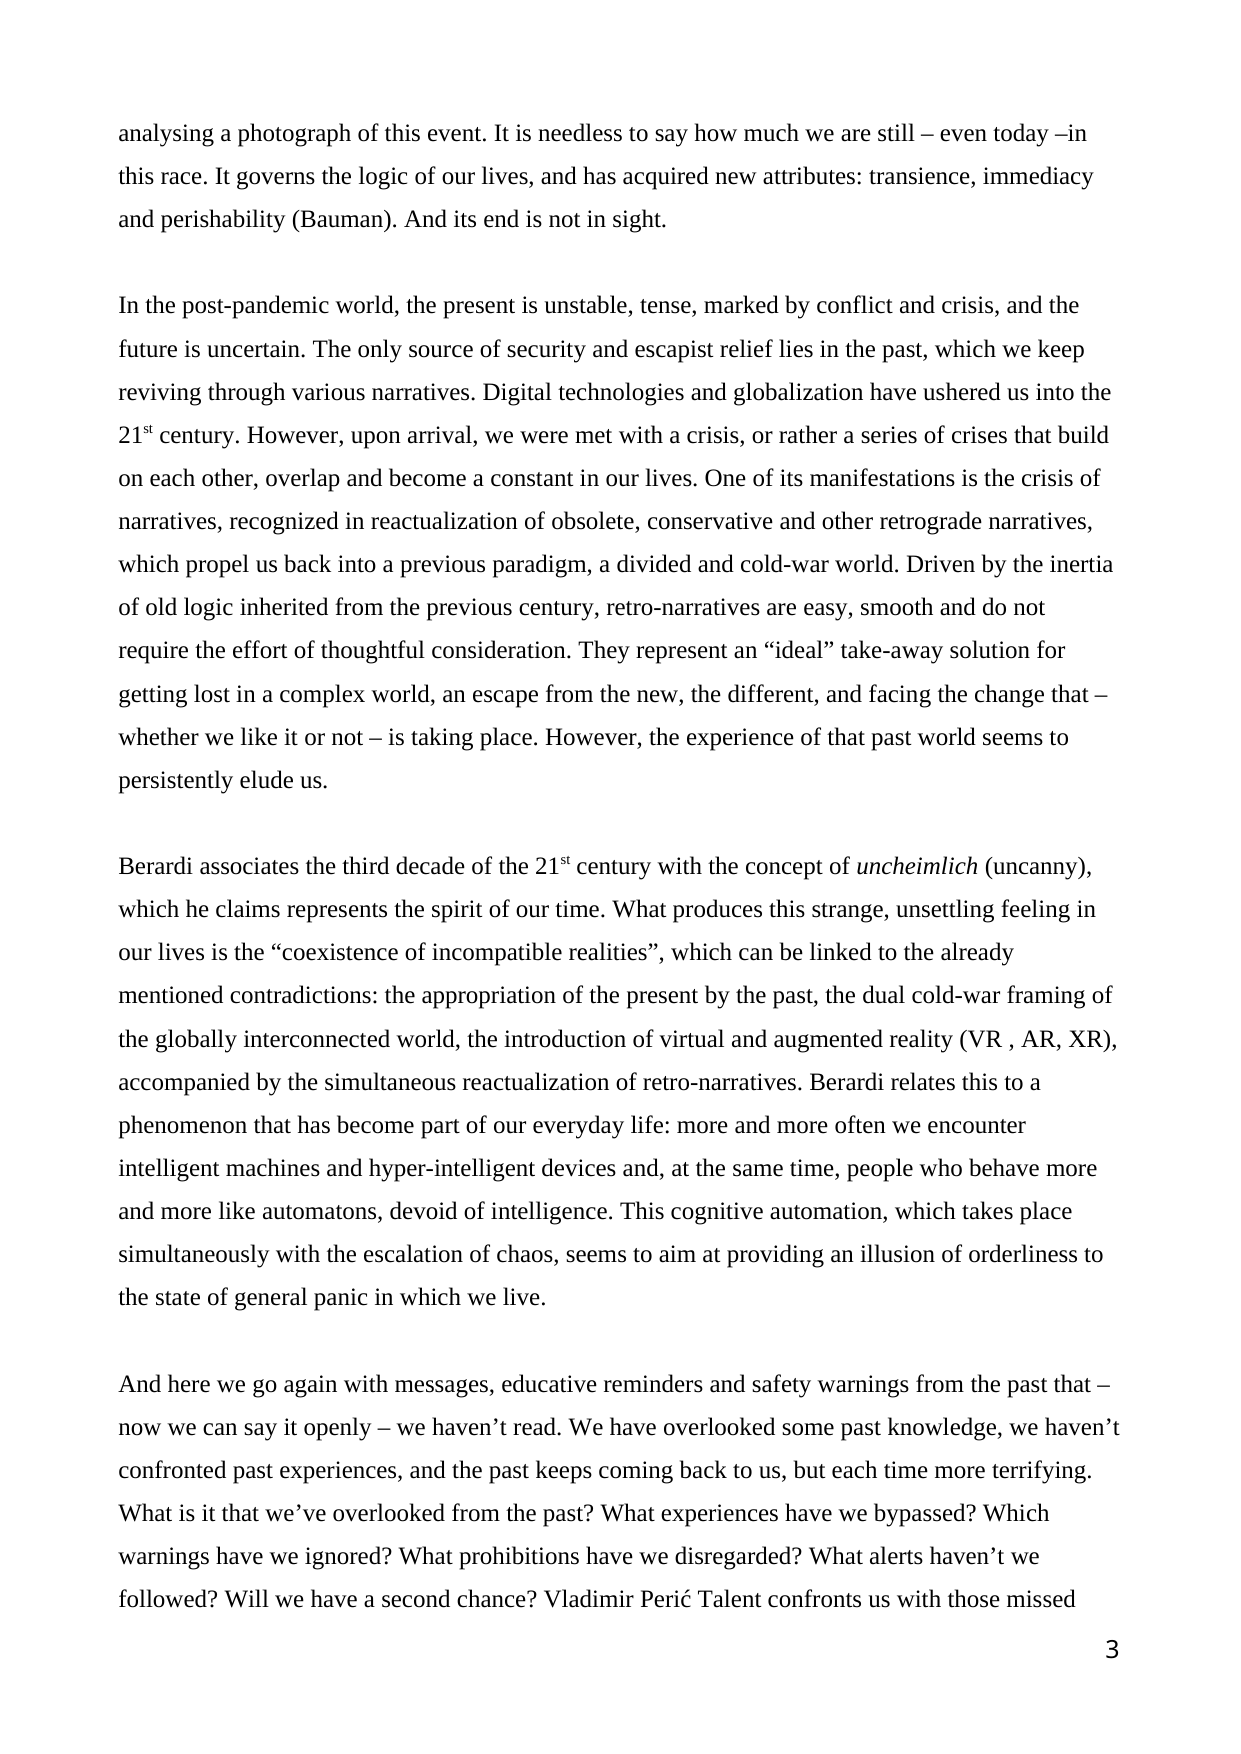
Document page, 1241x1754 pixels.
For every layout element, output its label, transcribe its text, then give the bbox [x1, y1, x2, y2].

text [118, 1369, 1122, 1613]
text Berardi associates the third decade of the 21st century with the concept of uncheimlich (uncanny), which he claims represents the spirit of our time. What produces this strange, unsettling feeling in our lives is the “coexistence of incompatible realities”, which can be linked to the already mentioned contradictions: the appropriation of the present by the past, the dual cold-war framing of the globally interconnected world, the introduction of virtual and augmented reality (VR , AR, XR), accompanied by the simultaneous reactualization of retro-narratives. Berardi relates this to a phenomenon that has become part of our everyday life: more and more often we encounter intelligent machines and hyper-intelligent devices and, at the same time, people who behave more and more like automatons, devoid of intelligence. This cognitive automation, which takes place simultaneously with the escalation of chaos, seems to aim at providing an illusion of orderliness to the state of general panic in which we live. [118, 851, 1122, 1311]
text In the post-pandemic world, the present is unstable, tense, marked by conflict and crisis, and the future is uncertain. The only source of security and escapist relief lies in the past, which we keep reviving through various narratives. Digital technologies and globalization have ushered us into the 21st century. However, upon arrival, we were met with a crisis, or rather a series of crises that build on each other, overlap and become a constant in our lives. One of its manifestations is the crisis of narratives, recognized in reactualization of obsolete, conservative and other retrograde narratives, which propel us back into a previous paradigm, a divided and cold-war world. Driven by the inertia of old logic inherited from the previous century, retro-narratives are easy, smooth and do not require the effort of thoughtful consideration. They represent an “ideal” take-away solution for getting lost in a complex world, an escape from the new, the different, and facing the change that – whether we like it or not – is taking place. However, the experience of that past world seems to persistently elude us. [118, 291, 1122, 794]
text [118, 118, 1122, 233]
